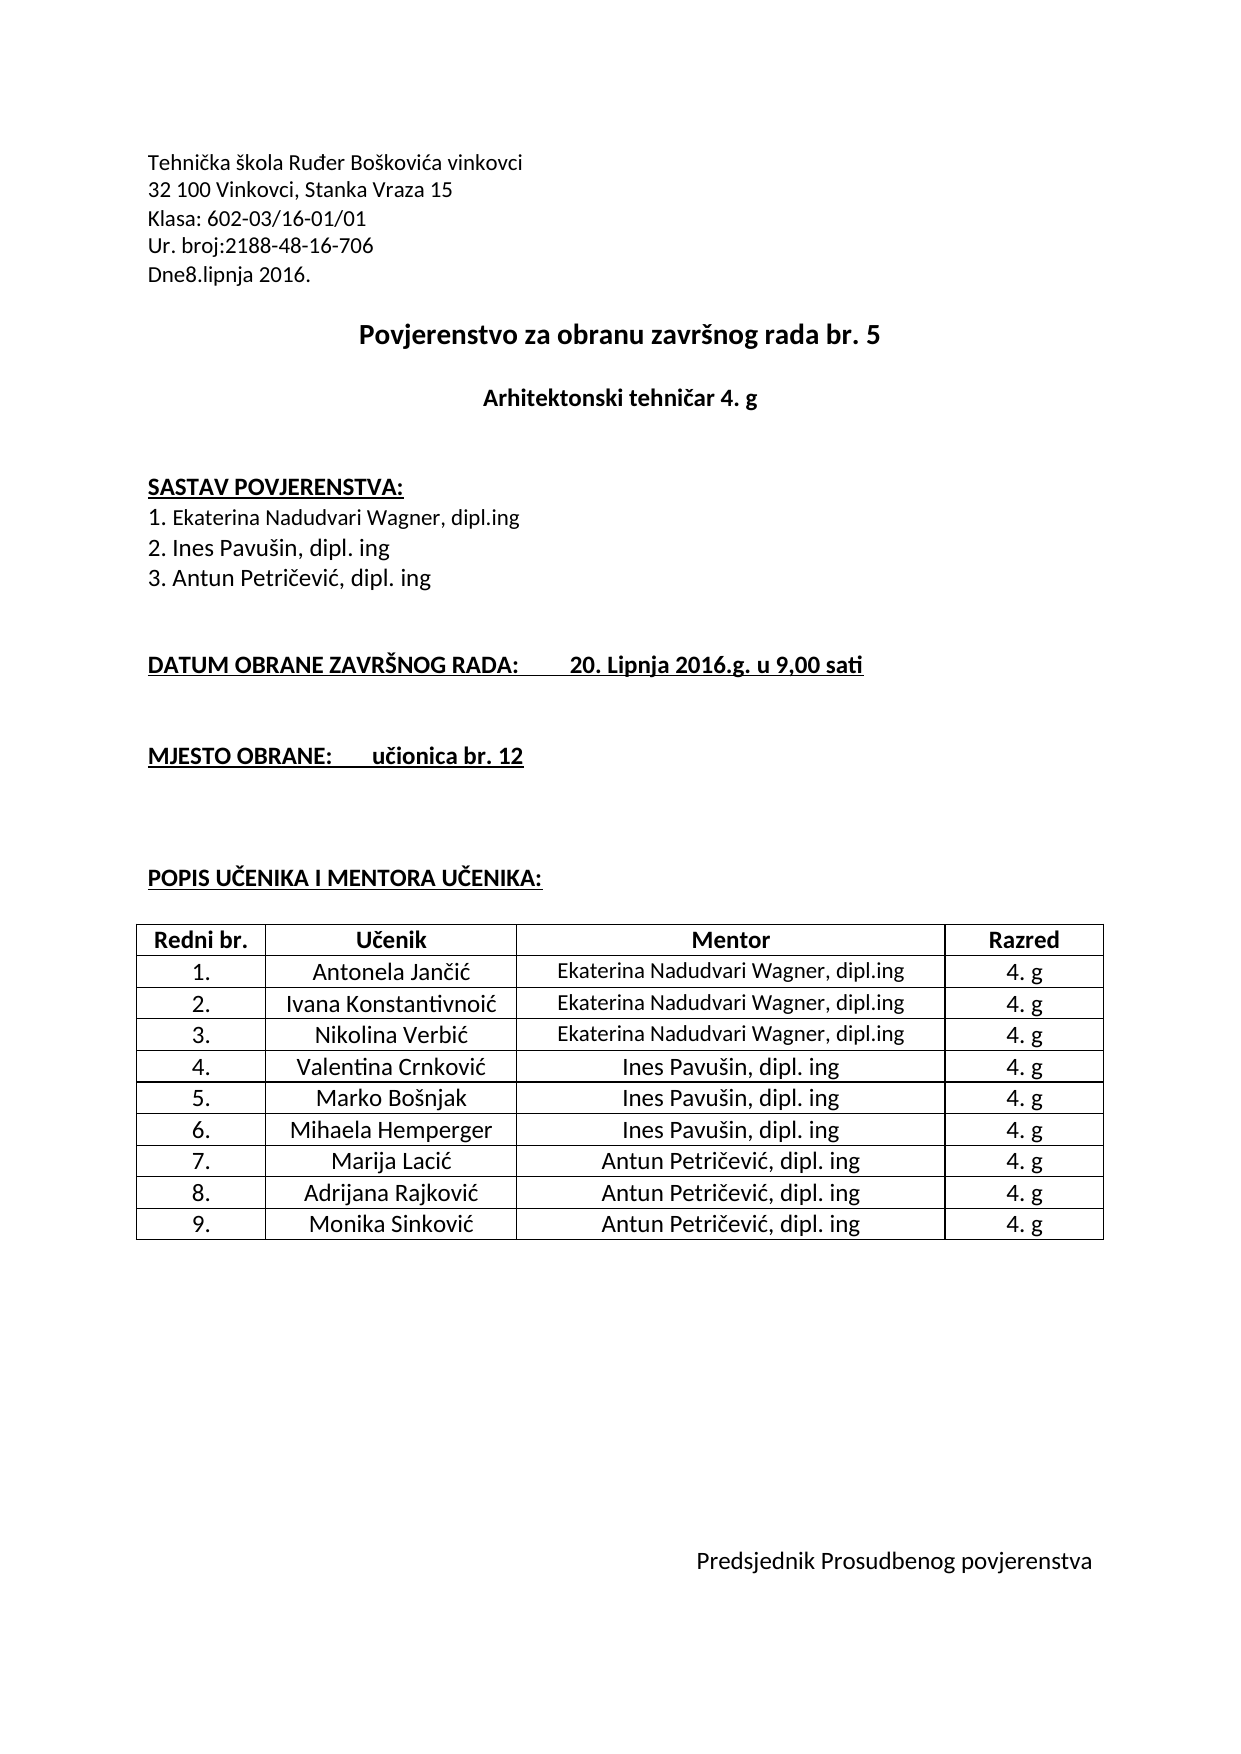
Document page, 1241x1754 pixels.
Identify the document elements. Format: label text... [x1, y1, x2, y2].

table_cell Antun Petričević, dipl. ing [517, 1146, 944, 1176]
text Arhitektonski tehničar 4. g [148, 382, 1093, 412]
text Dne8.lipnja 2016. [148, 260, 1093, 288]
text 3. Antun Petričević, dipl. ing [148, 562, 1093, 593]
table_cell Antun Petričević, dipl. ing [517, 1209, 944, 1239]
table_header Učenik [266, 925, 516, 955]
text Tehnička škola Ruđer Boškovića vinkovci [148, 148, 1093, 176]
text Ur. broj:2188-48-16-706 [148, 232, 1093, 260]
table_cell Valentina Crnković [266, 1051, 516, 1081]
table_cell 4. g [946, 1019, 1103, 1050]
table_cell 4. g [946, 1083, 1103, 1113]
text 1. Ekaterina Nadudvari Wagner, dipl.ing [148, 501, 1093, 532]
table_cell 2. [137, 988, 265, 1018]
table_cell 4. g [946, 1209, 1103, 1239]
table_cell Adrijana Rajković [266, 1177, 516, 1208]
table_cell 1. [137, 956, 265, 987]
table_header Mentor [517, 925, 944, 955]
text 32 100 Vinkovci, Stanka Vraza 15 [148, 176, 1093, 204]
table_cell 4. [137, 1051, 265, 1081]
table_cell 7. [137, 1146, 265, 1176]
table_cell 4. g [946, 956, 1103, 987]
table_cell Mihaela Hemperger [266, 1114, 516, 1144]
text DATUM OBRANE ZAVRŠNOG RADA: 20. Lipnja 2016.g. u 9,00 sati [148, 649, 1093, 679]
text Predsjednik Prosudbenog povjerenstva [148, 1545, 1093, 1576]
table_cell Ines Pavušin, dipl. ing [517, 1114, 944, 1144]
table_cell Ines Pavušin, dipl. ing [517, 1051, 944, 1081]
table_cell Ekaterina Nadudvari Wagner, dipl.ing [517, 988, 944, 1018]
table_cell Ines Pavušin, dipl. ing [517, 1083, 944, 1113]
table_cell Antun Petričević, dipl. ing [517, 1177, 944, 1208]
table_cell Antonela Jančić [266, 956, 516, 987]
table_cell 4. g [946, 1051, 1103, 1081]
table_cell 4. g [946, 988, 1103, 1018]
text POPIS UČENIKA I MENTORA UČENIKA: [148, 862, 1093, 893]
table_header Razred [946, 925, 1103, 955]
table_cell Nikolina Verbić [266, 1019, 516, 1050]
table_cell 4. g [946, 1177, 1103, 1208]
table_cell 8. [137, 1177, 265, 1208]
table_cell Ekaterina Nadudvari Wagner, dipl.ing [517, 956, 944, 987]
text Povjerenstvo za obranu završnog rada br. 5 [148, 316, 1093, 351]
text Klasa: 602-03/16-01/01 [148, 204, 1093, 232]
table_cell Marko Bošnjak [266, 1083, 516, 1113]
table_cell Ivana Konstantivnoić [266, 988, 516, 1018]
text MJESTO OBRANE: učionica br. 12 [148, 740, 1093, 771]
table_cell 6. [137, 1114, 265, 1144]
table_cell 4. g [946, 1114, 1103, 1144]
table_cell 3. [137, 1019, 265, 1050]
table_cell Monika Sinković [266, 1209, 516, 1239]
table_cell 9. [137, 1209, 265, 1239]
table_cell Ekaterina Nadudvari Wagner, dipl.ing [517, 1019, 944, 1050]
table_cell 5. [137, 1083, 265, 1113]
text SASTAV POVJERENSTVA: [148, 471, 1093, 501]
table_header Redni br. [137, 925, 265, 955]
table_cell 4. g [946, 1146, 1103, 1176]
text 2. Ines Pavušin, dipl. ing [148, 532, 1093, 562]
table_cell Marija Lacić [266, 1146, 516, 1176]
